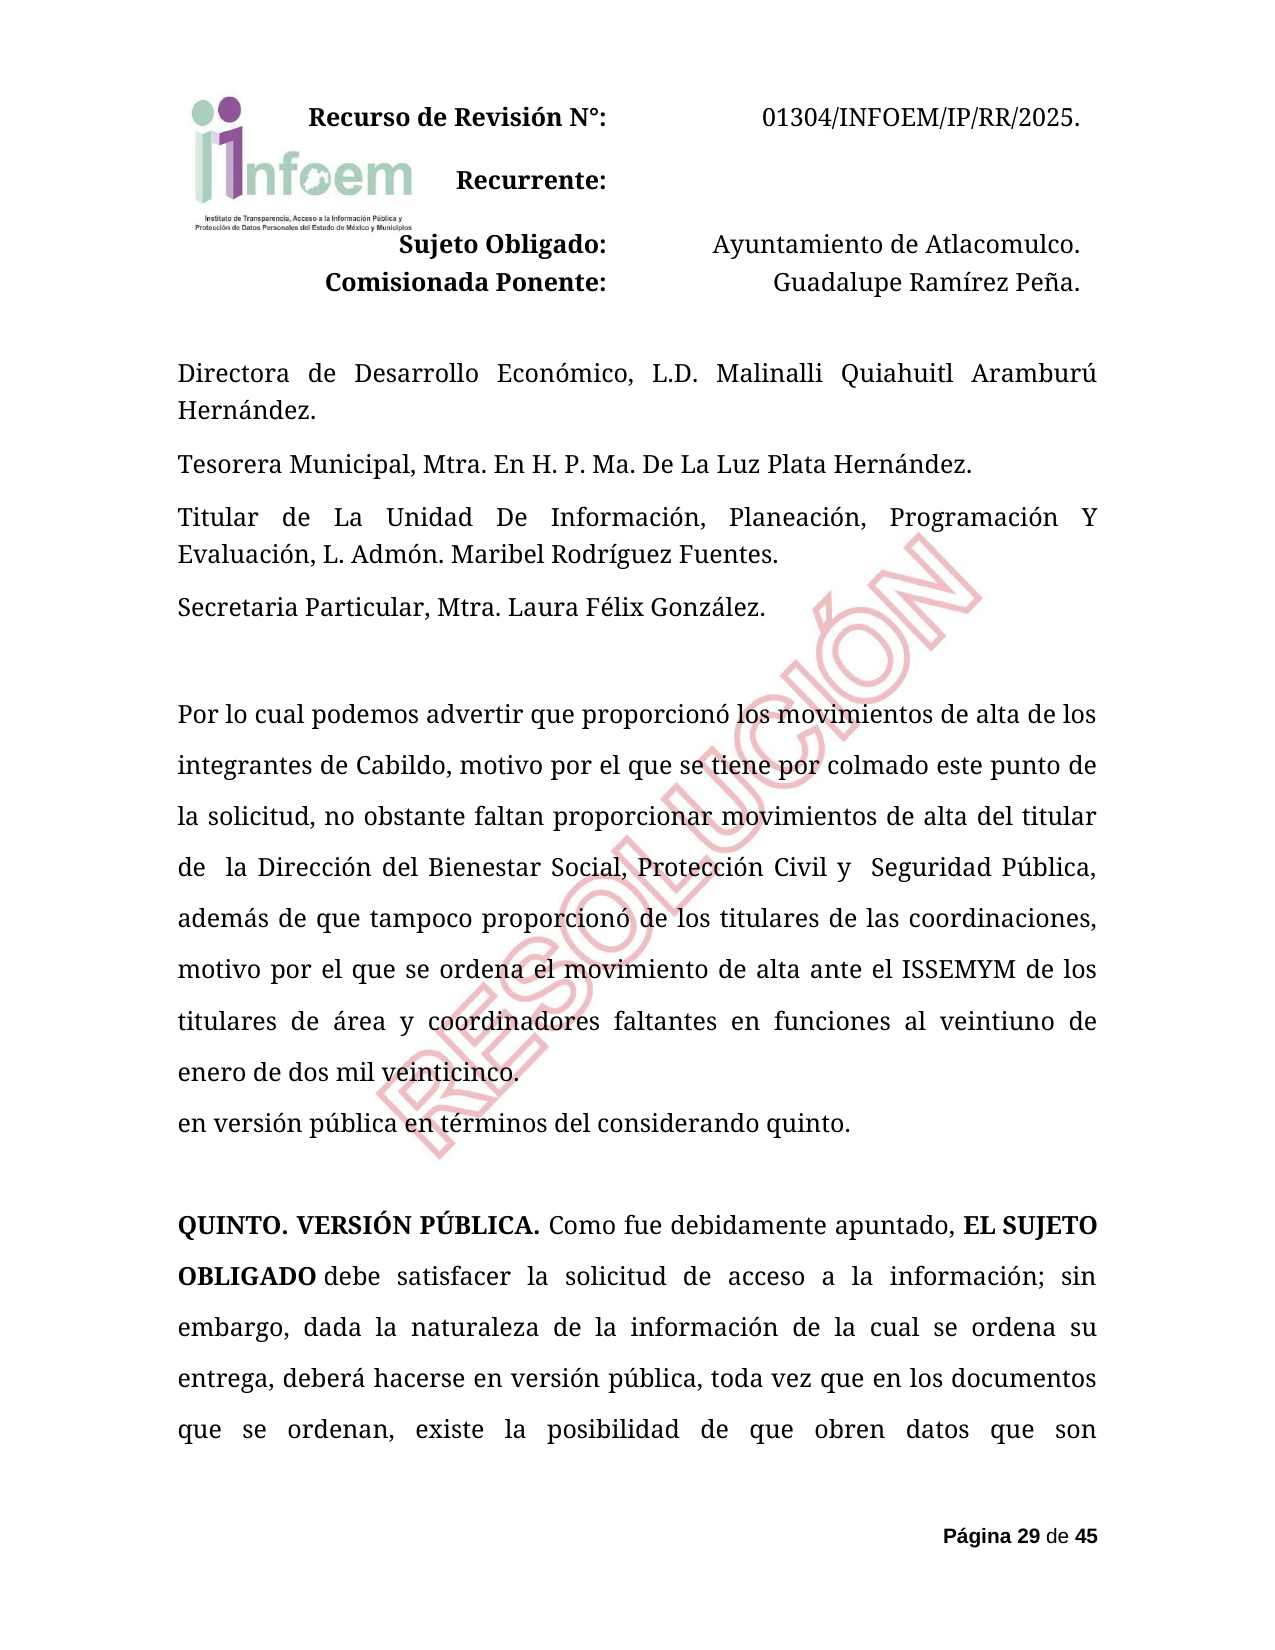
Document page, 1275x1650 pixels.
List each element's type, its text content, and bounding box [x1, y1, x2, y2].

text en versión pública en términos del considerando quinto. [177, 1105, 1098, 1139]
text Tesorera Municipal, Mtra. En H. P. Ma. De La Luz Plata Hernández. [177, 446, 1098, 480]
text Titular de La Unidad De Información, Planeación, Programación Y Evaluación, L. Admón. Maribel Rodríguez Fuentes. [177, 500, 1098, 571]
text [177, 1207, 1098, 1446]
text Secretaria Particular, Mtra. Laura Félix González. [177, 590, 1098, 624]
text Por lo cual podemos advertir que proporcionó los movimientos de alta de los integrantes de Cabildo, motivo por el que se tiene por colmado este punto de la solicitud, no obstante faltan proporcionar movimientos de alta del titular de la Dirección del Bienestar Social, Protección Civil y Seguridad Pública, además de que tampoco proporcionó de los titulares de las coordinaciones, motivo por el que se ordena el movimiento de alta ante el ISSEMYM de los titulares de área y coordinadores faltantes en funciones al veintiuno de enero de dos mil veinticinco. [177, 697, 1098, 1088]
text Directora de Desarrollo Económico, L.D. Malinalli Quiahuitl Aramburú Hernández. [177, 356, 1098, 427]
picture [82, 39, 1246, 1608]
